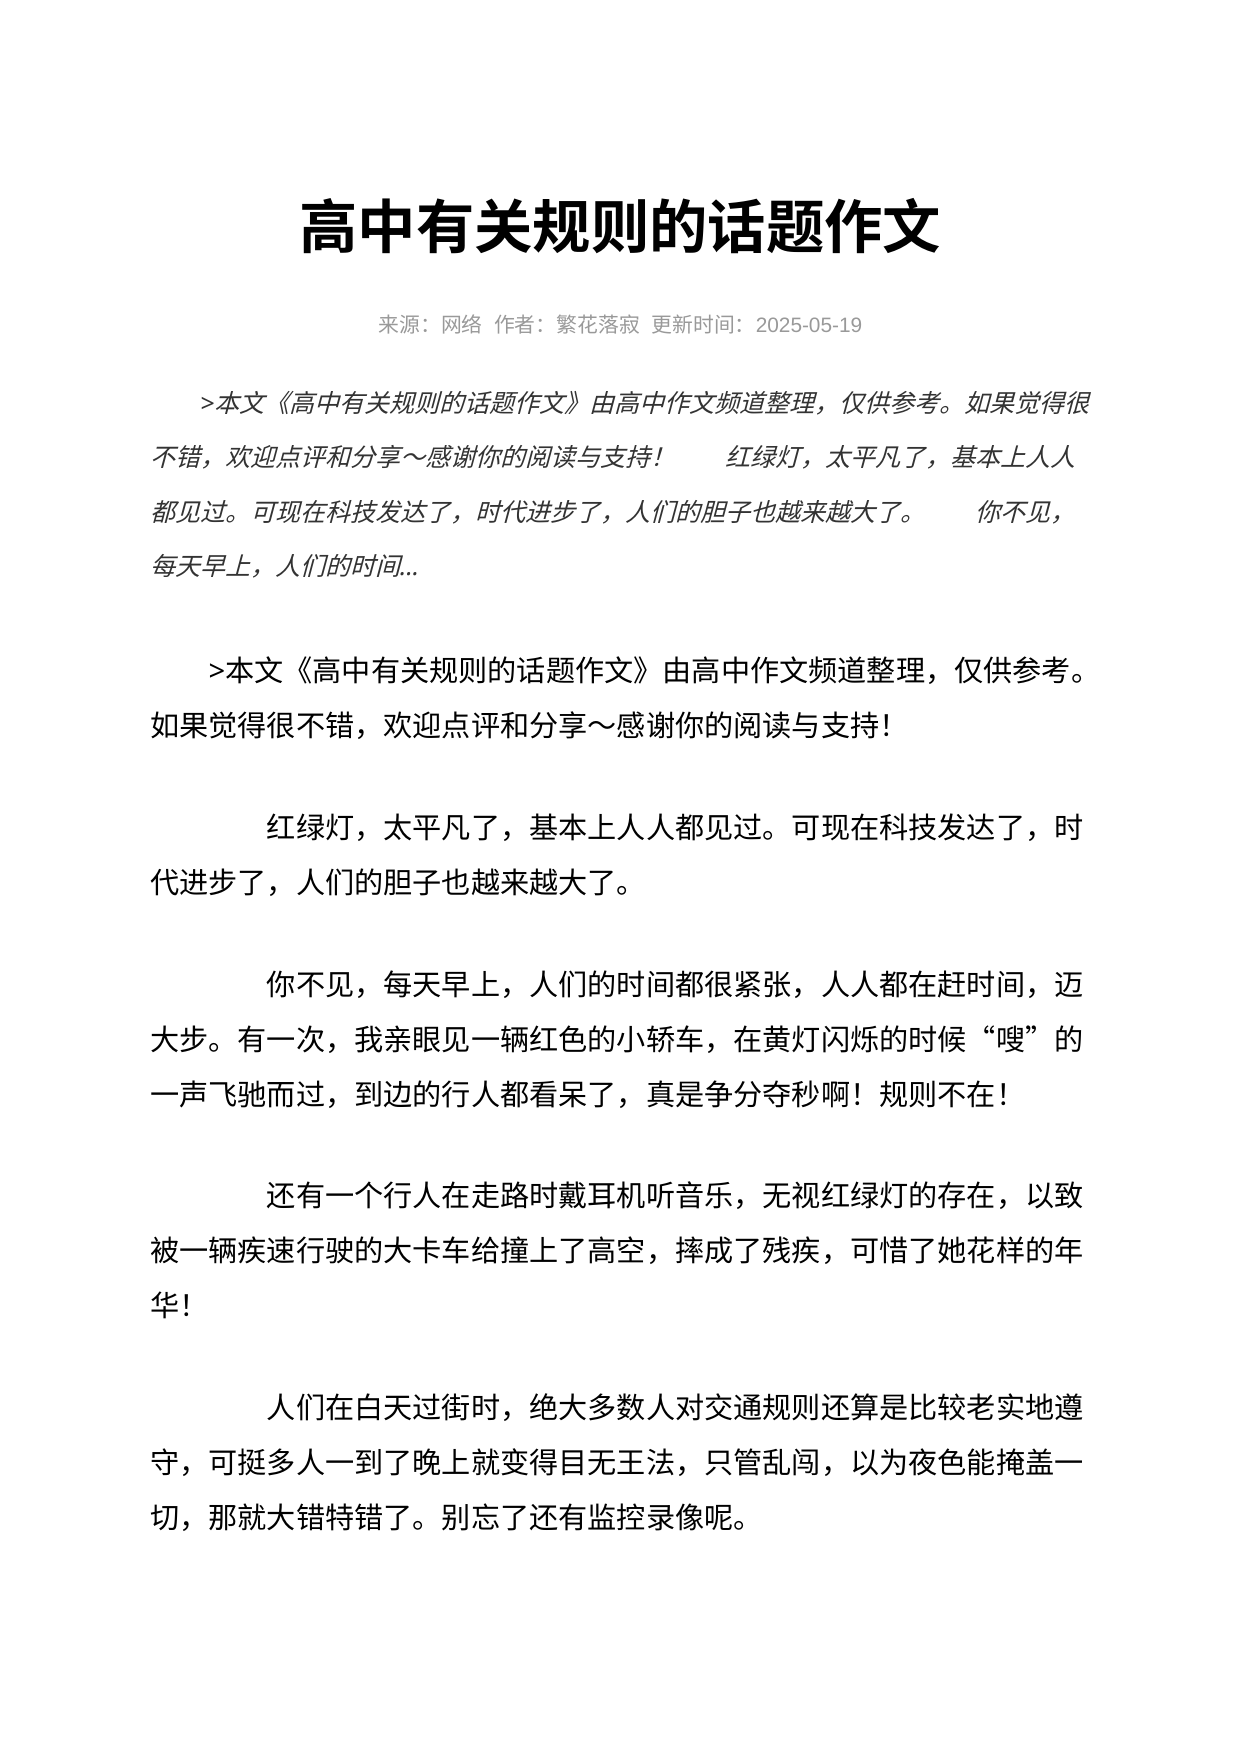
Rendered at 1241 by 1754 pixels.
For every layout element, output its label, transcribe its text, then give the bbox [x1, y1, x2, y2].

text 你不见，每天早上，人们的时间都很紧张，人人都在赶时间，迈大步。有一次，我亲眼见一辆红色的小轿车，在黄灯闪烁的时候“嗖”的一声飞驰而过，到边的行人都看呆了，真是争分夺秒啊！规则不在！ [150, 961, 1090, 1113]
text 红绿灯，太平凡了，基本上人人都见过。可现在科技发达了，时代进步了，人们的胆子也越来越大了。 [150, 804, 1090, 902]
text 来源：网络 作者：繁花落寂 更新时间：2025-05-19 [150, 313, 1090, 337]
text >本文《高中有关规则的话题作文》由高中作文频道整理，仅供参考。如果觉得很不错，欢迎点评和分享～感谢你的阅读与支持！ [150, 648, 1090, 745]
text >本文《高中有关规则的话题作文》由高中作文频道整理，仅供参考。如果觉得很不错，欢迎点评和分享～感谢你的阅读与支持！ 红绿灯，太平凡了，基本上人人都见过。可现在科技发达了，时代进步了，人们的胆子也越来越大了。 你不见，每天早上，人们的时间... [150, 383, 1090, 583]
subtitle 高中有关规则的话题作文 [150, 181, 1090, 266]
text 人们在白天过街时，绝大多数人对交通规则还算是比较老实地遵守，可挺多人一到了晚上就变得目无王法，只管乱闯，以为夜色能掩盖一切，那就大错特错了。别忘了还有监控录像呢。 [150, 1384, 1090, 1536]
text 还有一个行人在走路时戴耳机听音乐，无视红绿灯的存在，以致被一辆疾速行驶的大卡车给撞上了高空，摔成了残疾，可惜了她花样的年华！ [150, 1173, 1090, 1325]
